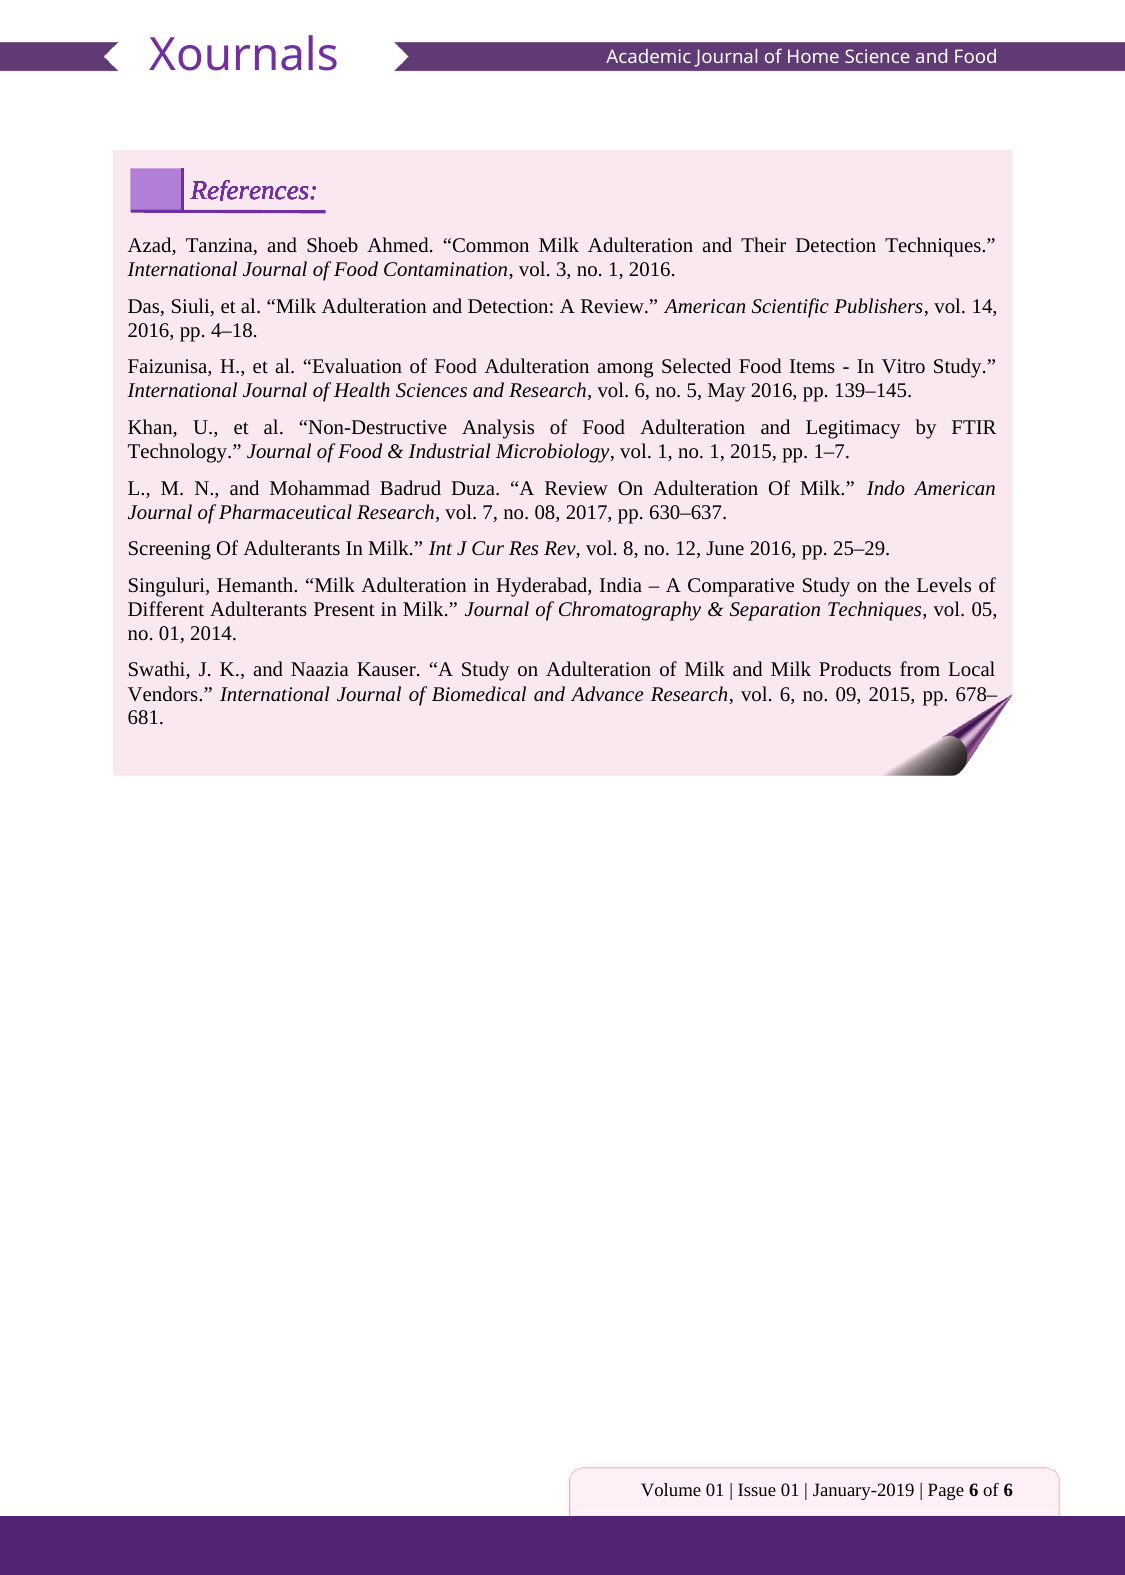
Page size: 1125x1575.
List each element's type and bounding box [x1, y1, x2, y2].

picture [564, 1463, 1063, 1516]
picture [112, 150, 1013, 776]
picture [0, 28, 1125, 85]
